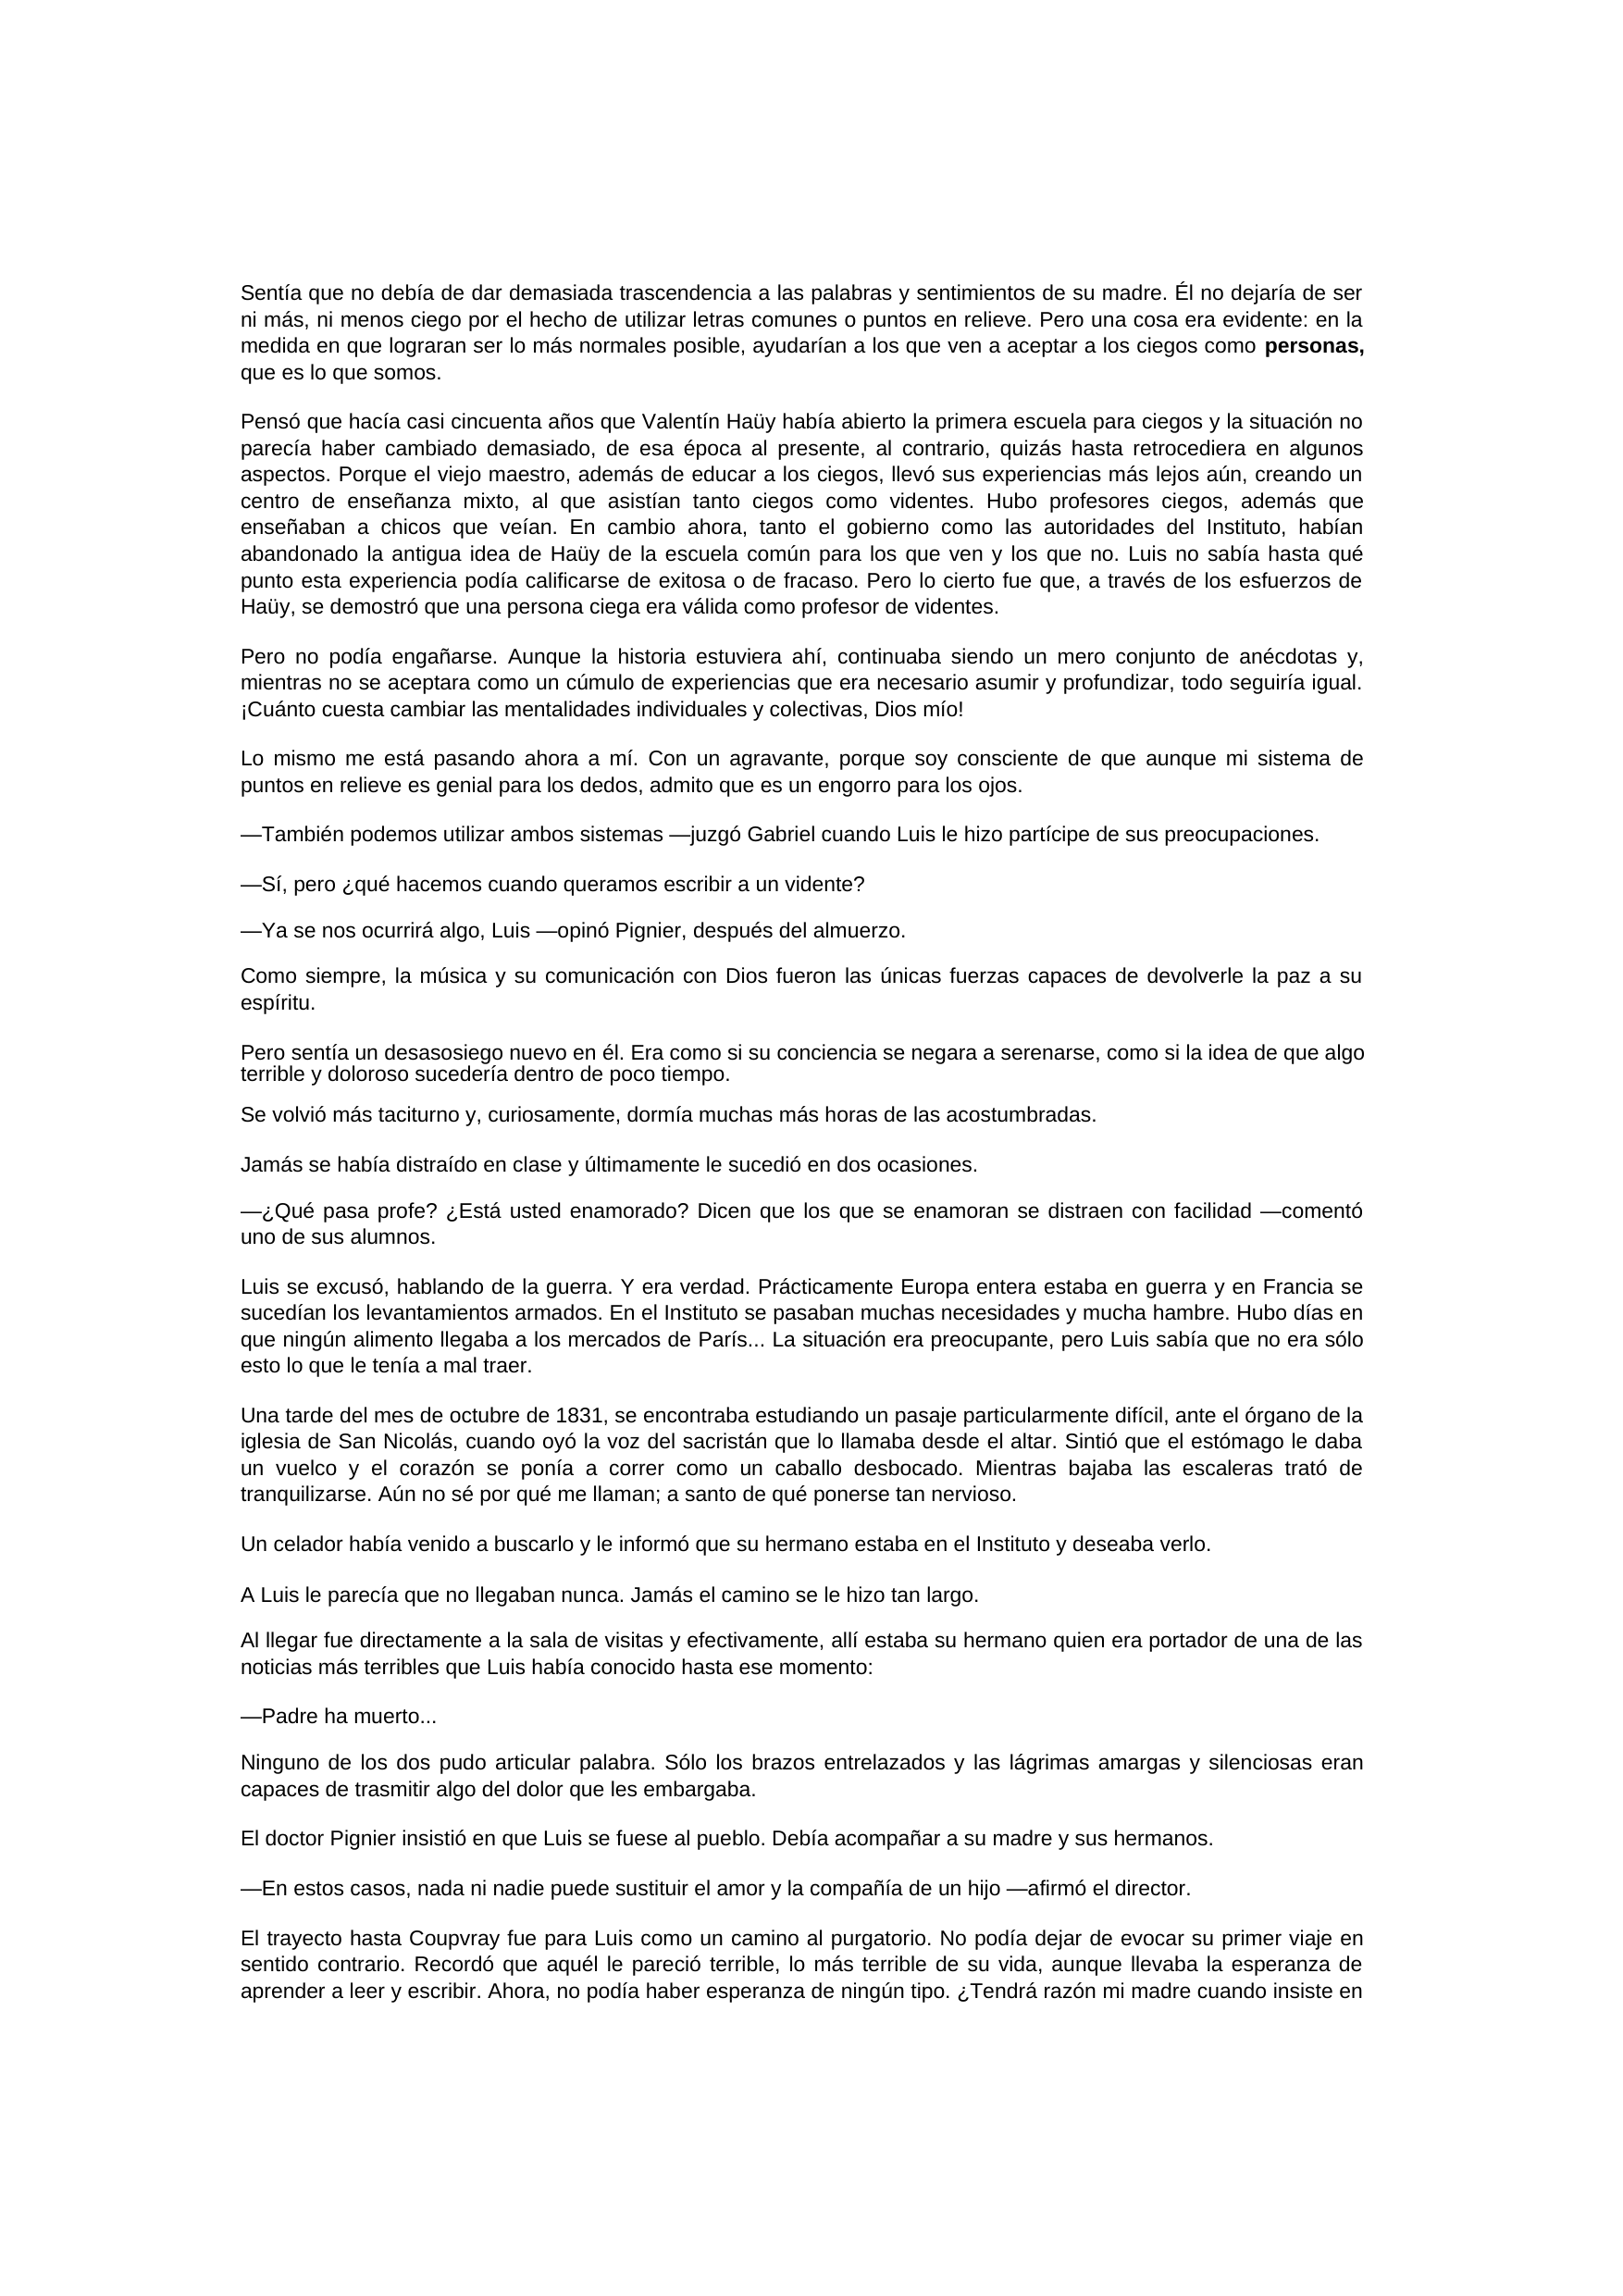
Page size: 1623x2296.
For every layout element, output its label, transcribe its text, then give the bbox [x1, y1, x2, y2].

text Lo mismo me está pasando ahora a mí. Con un agravante, porque soy consciente de que aunque mi sistema de puntos en relieve es genial para los dedos, admito que es un engorro para los ojos. [241, 745, 1365, 798]
text Pensó que hacía casi cincuenta años que Valentín Haüy había abierto la primera escuela para ciegos y la situación no parecía haber cambiado demasiado, de esa época al presente, al contrario, quizás hasta retrocediera en algunos aspectos. Porque el viejo maestro, además de educar a los ciegos, llevó sus experiencias más lejos aún, creando un centro de enseñanza mixto, al que asistían tanto ciegos como videntes. Hubo profesores ciegos, además que enseñaban a chicos que veían. En cambio ahora, tanto el gobierno como las autoridades del Instituto, habían abandonado la antigua idea de Haüy de la escuela común para los que ven y los que no. Luis no sabía hasta qué punto esta experiencia podía calificarse de exitosa o de fracaso. Pero lo cierto fue que, a través de los esfuerzos de Haüy, se demostró que una persona ciega era válida como profesor de videntes. [241, 408, 1365, 619]
text A Luis le parecía que no llegaban nunca. Jamás el camino se le hizo tan largo. [241, 1585, 1367, 1607]
text El doctor Pignier insistió en que Luis se fuese al pueblo. Debía acompañar a su madre y sus hermanos. [241, 1824, 1365, 1851]
text Pero sentía un desasosiego nuevo en él. Era como si su conciencia se negara a serenarse, como si la idea de que algo terrible y doloroso sucedería dentro de poco tiempo. [241, 1043, 1367, 1086]
text Sentía que no debía de dar demasiada trascendencia a las palabras y sentimientos de su madre. Él no dejaría de ser ni más, ni menos ciego por el hecho de utilizar letras comunes o puntos en relieve. Pero una cosa era evidente: en la medida en que lograran ser lo más normales posible, ayudarían a los que ven a aceptar a los ciegos como personas, que es lo que somos. [241, 279, 1365, 385]
text —En estos casos, nada ni nadie puede sustituir el amor y la compañía de un hijo —afirmó el director. [241, 1875, 1365, 1901]
text —Sí, pero ¿qué hacemos cuando queramos escribir a un vidente? [241, 875, 1367, 896]
text Como siempre, la música y su comunicación con Dios fueron las únicas fuerzas capaces de devolverle la paz a su espíritu. [241, 962, 1365, 1015]
text Al llegar fue directamente a la sala de visitas y efectivamente, allí estaba su hermano quien era portador de una de las noticias más terribles que Luis había conocido hasta ese momento: [241, 1627, 1365, 1680]
text —Padre ha muerto... [241, 1706, 1367, 1728]
text Se volvió más taciturno y, curiosamente, dormía muchas más horas de las acostumbradas. [241, 1100, 1365, 1127]
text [241, 1924, 1365, 2004]
text Una tarde del mes de octubre de 1831, se encontraba estudiando un pasaje particularmente difícil, ante el órgano de la iglesia de San Nicolás, cuando oyó la voz del sacristán que lo llamaba desde el altar. Sintió que el estómago le daba un vuelco y el corazón se ponía a correr como un caballo desbocado. Mientras bajaba las escaleras trató de tranquilizarse. Aún no sé por qué me llaman; a santo de qué ponerse tan nervioso. [241, 1401, 1365, 1507]
text Ninguno de los dos pudo articular palabra. Sólo los brazos entrelazados y las lágrimas amargas y silenciosas eran capaces de trasmitir algo del dolor que les embargaba. [241, 1749, 1365, 1802]
text Luis se excusó, hablando de la guerra. Y era verdad. Prácticamente Europa entera estaba en guerra y en Francia se sucedían los levantamientos armados. En el Instituto se pasaban muchas necesidades y mucha hambre. Hubo días en que ningún alimento llegaba a los mercados de París... La situación era preocupante, pero Luis sabía que no era sólo esto lo que le tenía a mal traer. [241, 1272, 1365, 1378]
text —Ya se nos ocurrirá algo, Luis —opinó Pignier, después del almuerzo. [241, 921, 1367, 942]
text —¿Qué pasa profe? ¿Está usted enamorado? Dicen que los que se enamoran se distraen con facilidad —comentó uno de sus alumnos. [241, 1197, 1365, 1249]
text Jamás se había distraído en clase y últimamente le sucedió en dos ocasiones. [241, 1155, 1367, 1176]
text Pero no podía engañarse. Aunque la historia estuviera ahí, continuaba siendo un mero conjunto de anécdotas y, mientras no se aceptara como un cúmulo de experiencias que era necesario asumir y profundizar, todo seguiría igual. ¡Cuánto cuesta cambiar las mentalidades individuales y colectivas, Dios mío! [241, 642, 1365, 722]
text —También podemos utilizar ambos sistemas —juzgó Gabriel cuando Luis le hizo partícipe de sus preocupaciones. [241, 821, 1365, 847]
text Un celador había venido a buscarlo y le informó que su hermano estaba en el Instituto y deseaba verlo. [241, 1530, 1365, 1557]
